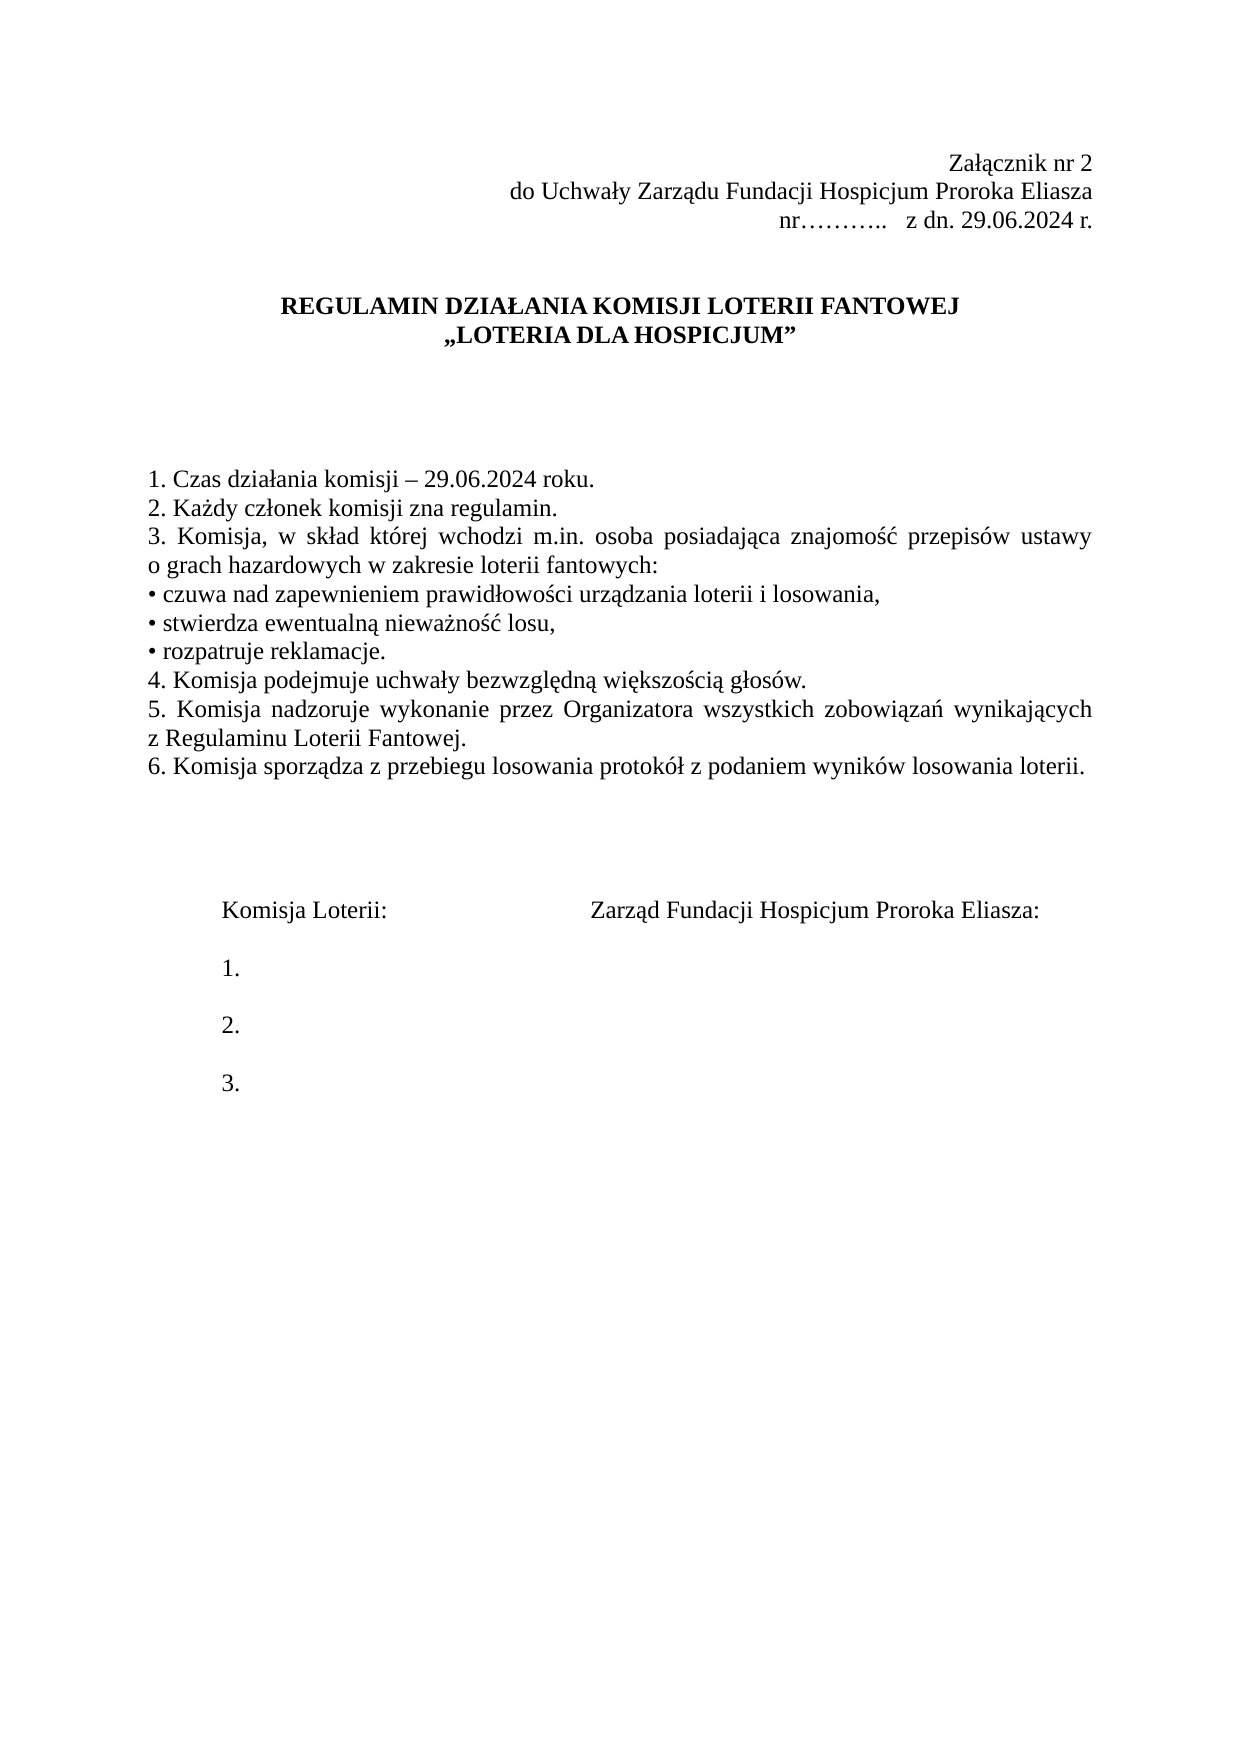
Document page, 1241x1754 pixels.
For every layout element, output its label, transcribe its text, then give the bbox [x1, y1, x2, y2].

text • czuwa nad zapewnieniem prawidłowości urządzania loterii i losowania, [148, 579, 1093, 608]
text • rozpatruje reklamacje. [148, 636, 1093, 665]
text nr……….. z dn. 29.06.2024 r. [148, 205, 1093, 234]
text 1. Czas działania komisji – 29.06.2024 roku. [148, 464, 1093, 493]
text „LOTERIA DLA HOSPICJUM” [148, 320, 1093, 349]
text 3. Komisja, w skład której wchodzi m.in. osoba posiadająca znajomość przepisów ustawy o grach hazardowych w zakresie loterii fantowych: [148, 521, 1093, 579]
text REGULAMIN DZIAŁANIA KOMISJI LOTERII FANTOWEJ [148, 291, 1093, 320]
list 1. [148, 953, 1093, 981]
text do Uchwały Zarządu Fundacji Hospicjum Proroka Eliasza [148, 176, 1093, 205]
text 5. Komisja nadzoruje wykonanie przez Organizatora wszystkich zobowiązań wynikających z Regulaminu Loterii Fantowej. [148, 694, 1093, 751]
text 4. Komisja podejmuje uchwały bezwzględną większością głosów. [148, 665, 1093, 694]
text 2. Każdy członek komisji zna regulamin. [148, 493, 1093, 521]
text 3. [148, 1068, 1093, 1096]
list 2. [148, 1010, 1093, 1039]
text Załącznik nr 2 [148, 148, 1093, 176]
text 6. Komisja sporządza z przebiegu losowania protokół z podaniem wyników losowania loterii. [148, 751, 1093, 780]
text • stwierdza ewentualną nieważność losu, [148, 608, 1093, 636]
list Komisja Loterii: Zarząd Fundacji Hospicjum Proroka Eliasza: [148, 895, 1093, 924]
